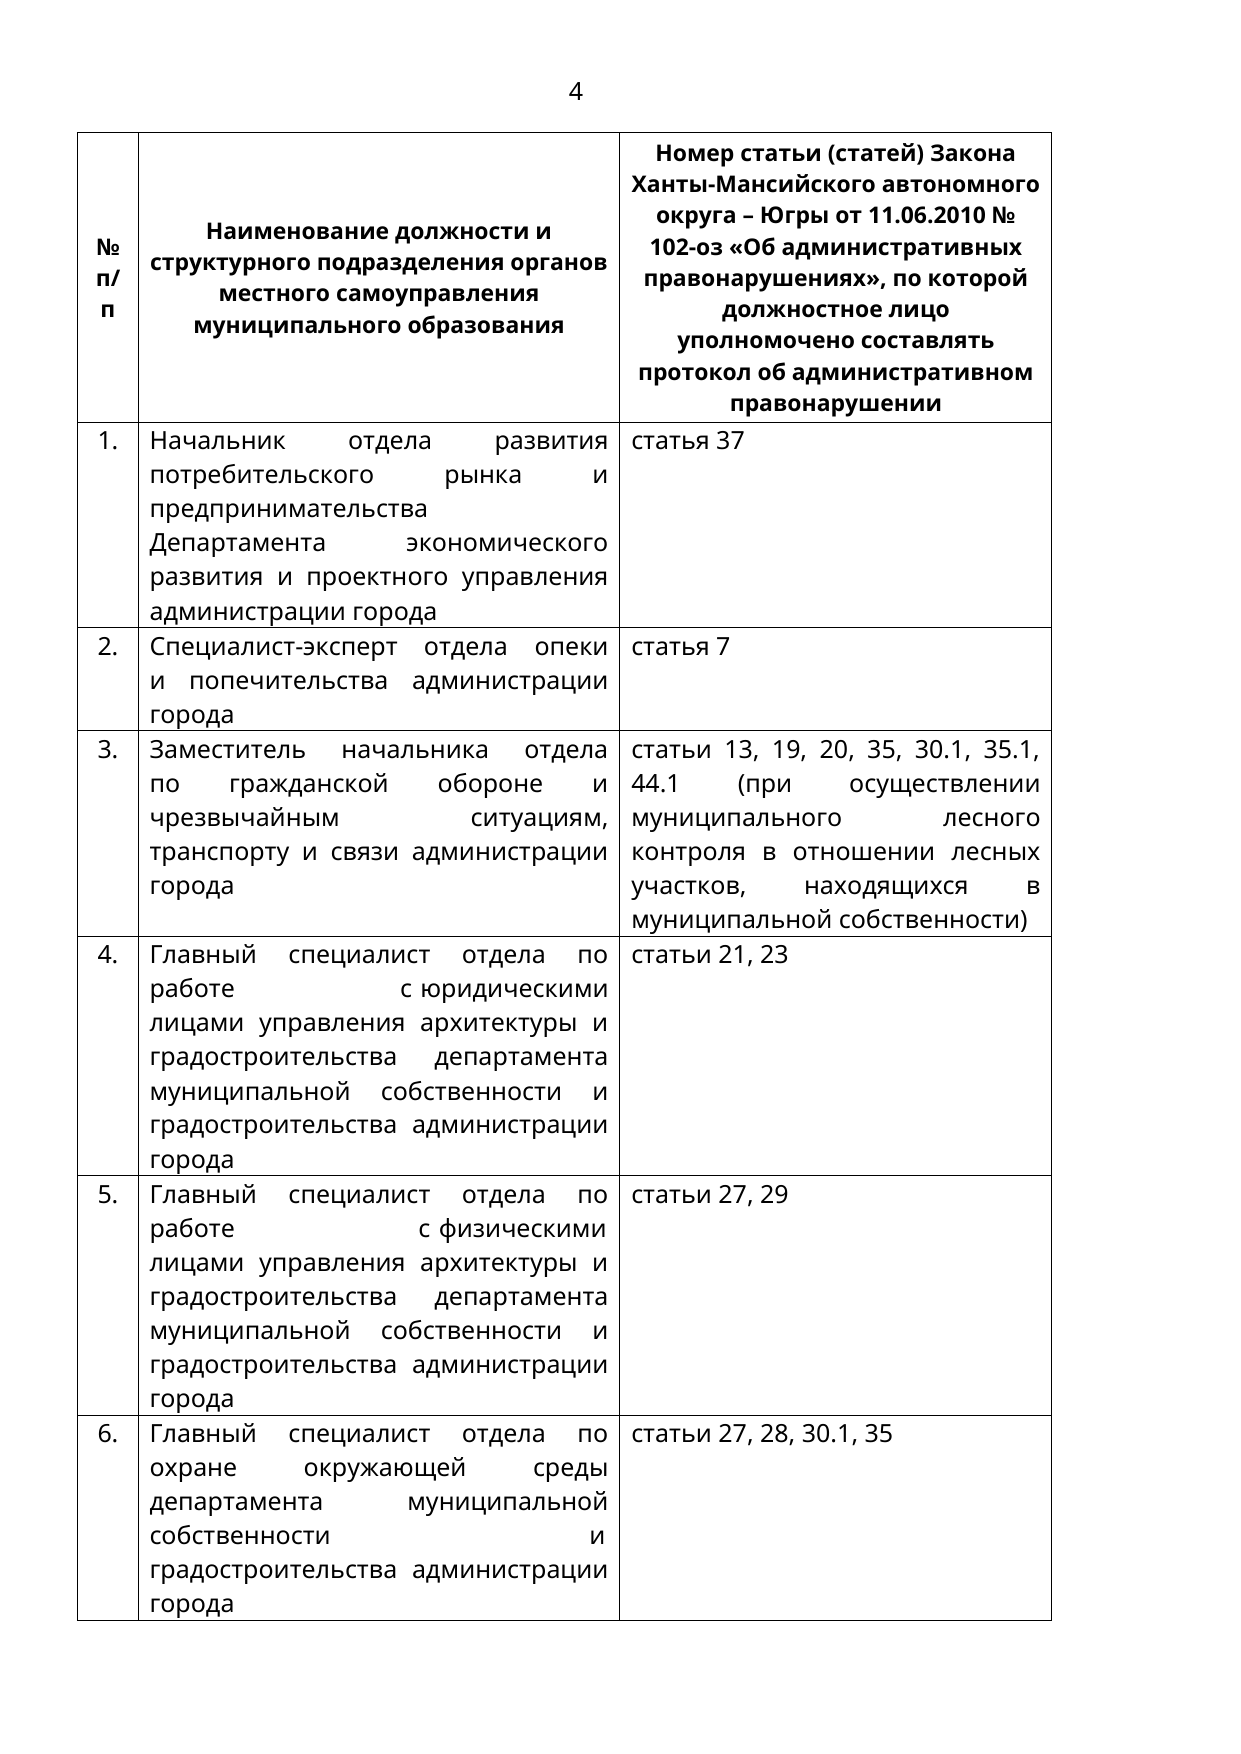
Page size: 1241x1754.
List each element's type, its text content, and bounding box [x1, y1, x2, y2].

table_header Номер статьи (статей) Закона Ханты-Мансийского автономного округа – Югры от 11.06.2010 № 102-оз «Об административных правонарушениях», по которой должностное лицо уполномочено составлять протокол об административном правонарушении [620, 133, 1051, 422]
table_cell статьи 13, 19, 20, 35, 30.1, 35.1, 44.1 (при осуществлении муниципального лесного контроля в отношении лесных участков, находящихся в муниципальной собственности) [620, 731, 1051, 936]
table_cell статья 7 [620, 628, 1051, 730]
table_cell 2. [78, 628, 138, 730]
table_header № п/п [78, 133, 138, 422]
table_cell Главный специалист отдела по охране окружающей среды департамента муниципальной собственности и градостроительства администрации города [139, 1416, 619, 1620]
table_cell статья 37 [620, 423, 1051, 627]
table_cell статьи 21, 23 [620, 937, 1051, 1175]
table_cell Специалист-эксперт отдела опеки и попечительства администрации города [139, 628, 619, 730]
table_cell Главный специалист отдела по работе с юридическими лицами управления архитектуры и градостроительства департамента муниципальной собственности и градостроительства администрации города [139, 937, 619, 1175]
table_cell статьи 27, 29 [620, 1176, 1051, 1415]
table_cell 3. [78, 731, 138, 936]
table_cell 6. [78, 1416, 138, 1620]
table_header Наименование должности и структурного подразделения органов местного самоуправления муниципального образования [139, 133, 619, 422]
table_cell Заместитель начальника отдела по гражданской обороне и чрезвычайным ситуациям, транспорту и связи администрации города [139, 731, 619, 936]
table_cell Главный специалист отдела по работе с физическими лицами управления архитектуры и градостроительства департамента муниципальной собственности и градостроительства администрации города [139, 1176, 619, 1415]
table_cell 4. [78, 937, 138, 1175]
table_cell Начальник отдела развития потребительского рынка и предпринимательства Департамента экономического развития и проектного управления администрации города [139, 423, 619, 627]
table_cell 1. [78, 423, 138, 627]
table_cell 5. [78, 1176, 138, 1415]
table_cell статьи 27, 28, 30.1, 35 [620, 1416, 1051, 1620]
